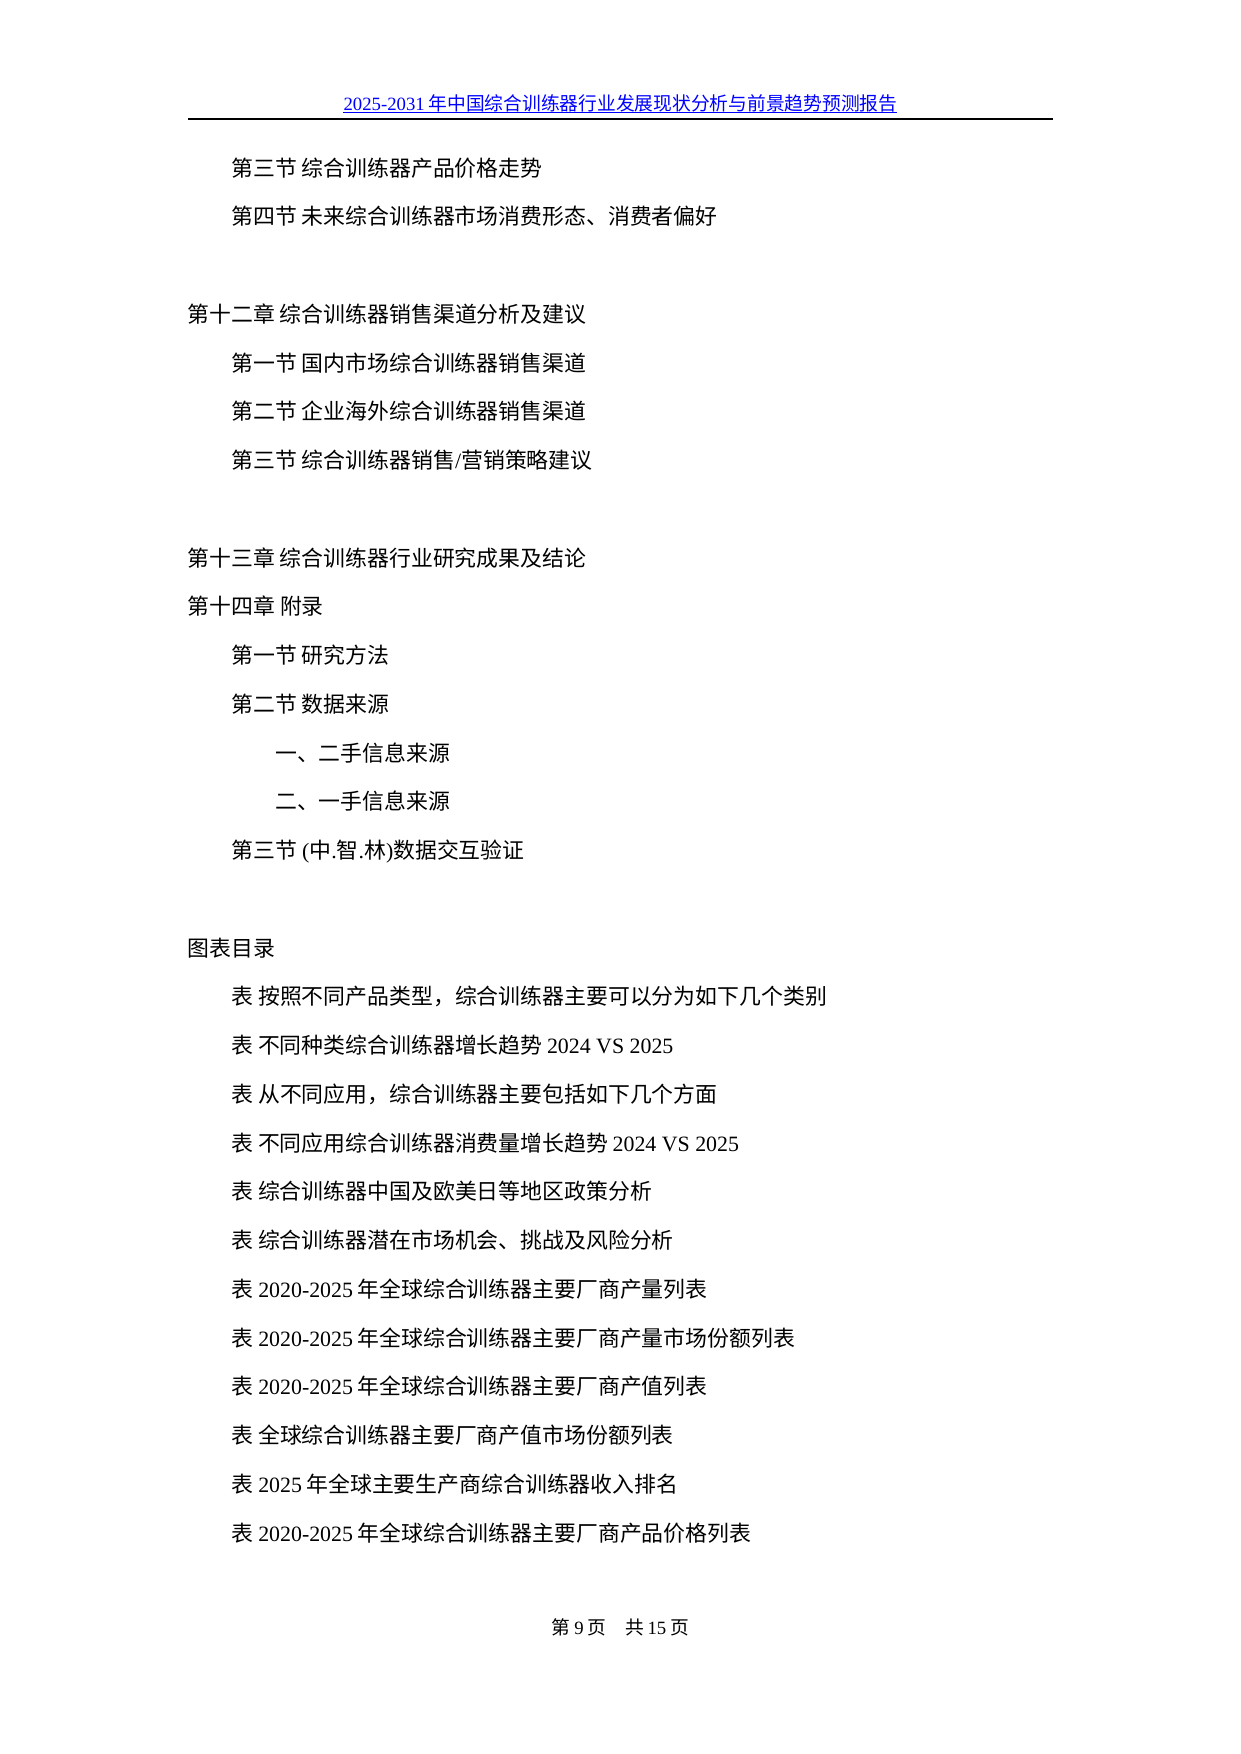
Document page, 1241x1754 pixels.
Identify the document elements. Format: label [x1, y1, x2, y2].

text [187, 150, 1053, 1548]
